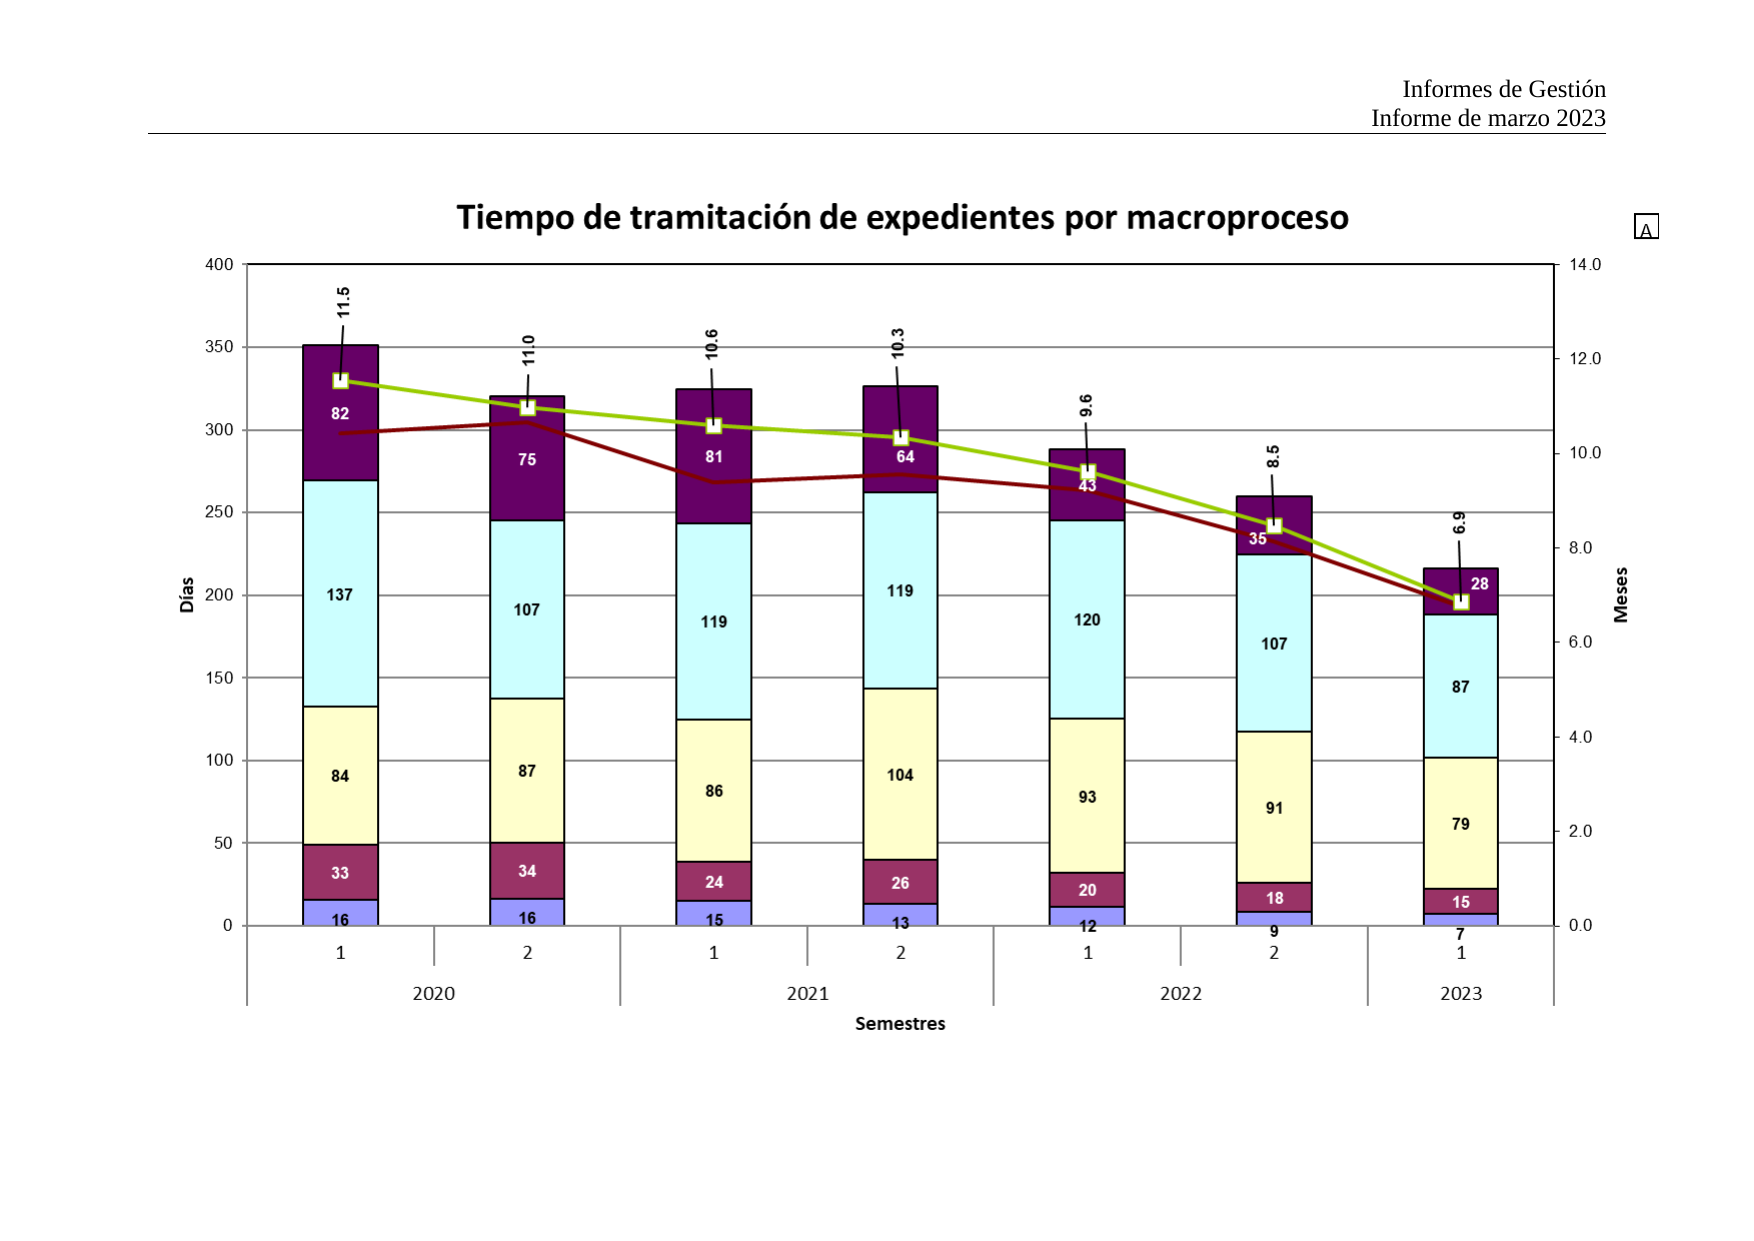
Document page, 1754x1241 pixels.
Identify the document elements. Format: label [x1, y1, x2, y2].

picture [147, 177, 1659, 1063]
